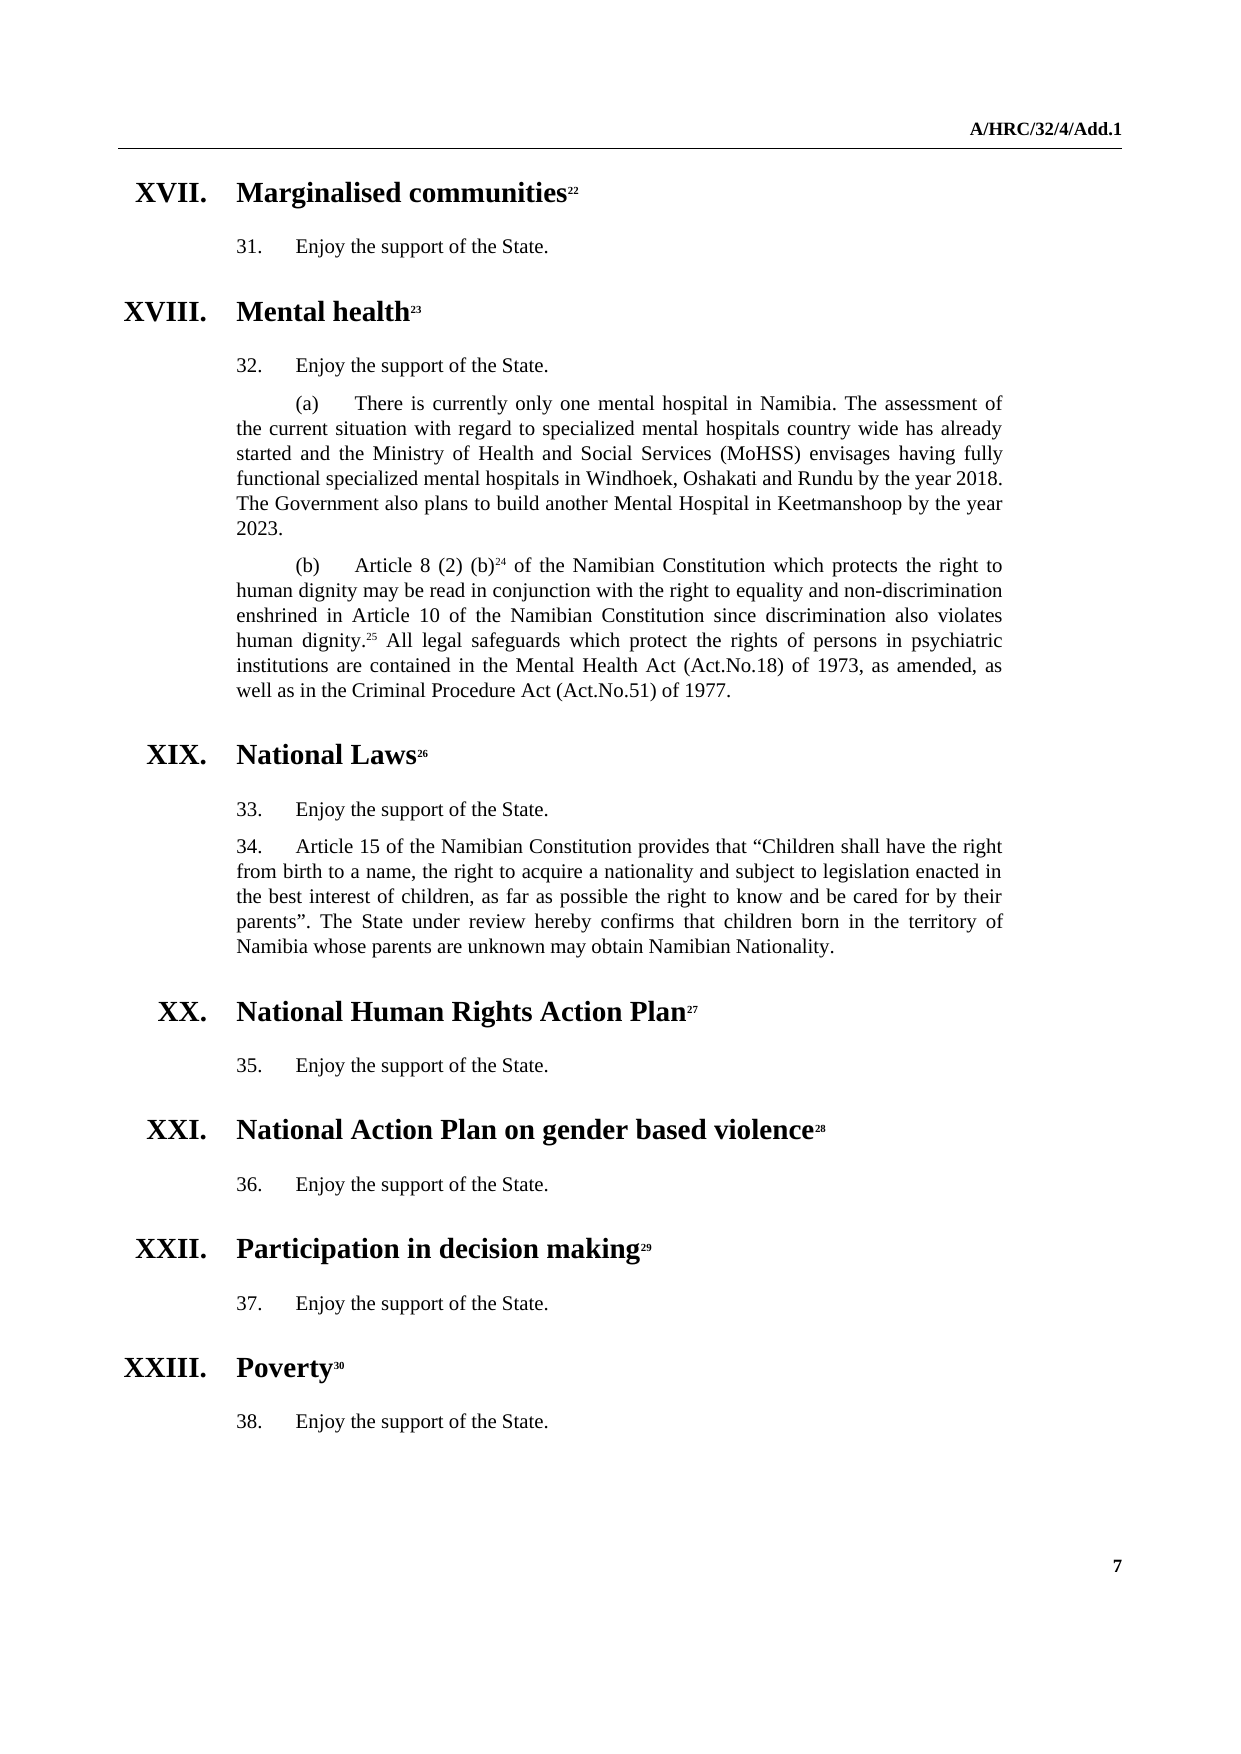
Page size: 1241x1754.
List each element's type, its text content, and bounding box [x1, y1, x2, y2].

text XX. National Human Rights Action Plan [118, 996, 1004, 1027]
text (b) Article 8 (2) (b) of the Namibian Constitution which protects the right to human dignity may be read in conjunction with the right to equality and non-discrimination enshrined in Article 10 of the Namibian Constitution since discrimination also violates human dignity. All legal safeguards which protect the rights of persons in psychiatric institutions are contained in the Mental Health Act (Act.No.18) of 1973, as amended, as well as in the Criminal Procedure Act (Act.No.51) of 1977. [236, 552, 1004, 702]
text 32. Enjoy the support of the State. [236, 352, 1004, 377]
text XIX. National Laws [118, 740, 1004, 771]
text 35. Enjoy the support of the State. [236, 1052, 1004, 1077]
text 31. Enjoy the support of the State. [236, 233, 1004, 258]
text XXIII. Poverty [118, 1352, 1004, 1383]
text XVII. Marginalised communities [118, 177, 1004, 208]
text XXII. Participation in decision making [118, 1233, 1004, 1265]
text 38. Enjoy the support of the State. [236, 1408, 1004, 1433]
text XXI. National Action Plan on gender based violence [118, 1115, 1004, 1146]
text XVIII. Mental health [118, 296, 1004, 327]
text 33. Enjoy the support of the State. [236, 796, 1004, 821]
text 34. Article 15 of the Namibian Constitution provides that “Children shall have the right from birth to a name, the right to acquire a nationality and subject to legislation enacted in the best interest of children, as far as possible the right to know and be cared for by their parents”. The State under review hereby confirms that children born in the territory of Namibia whose parents are unknown may obtain Namibian Nationality. [236, 833, 1004, 958]
text 37. Enjoy the support of the State. [236, 1290, 1004, 1315]
text 36. Enjoy the support of the State. [236, 1171, 1004, 1196]
text (a) There is currently only one mental hospital in Namibia. The assessment of the current situation with regard to specialized mental hospitals country wide has already started and the Ministry of Health and Social Services (MoHSS) envisages having fully functional specialized mental hospitals in Windhoek, Oshakati and Rundu by the year 2018. The Government also plans to build another Mental Hospital in Keetmanshoop by the year 2023. [236, 390, 1004, 540]
